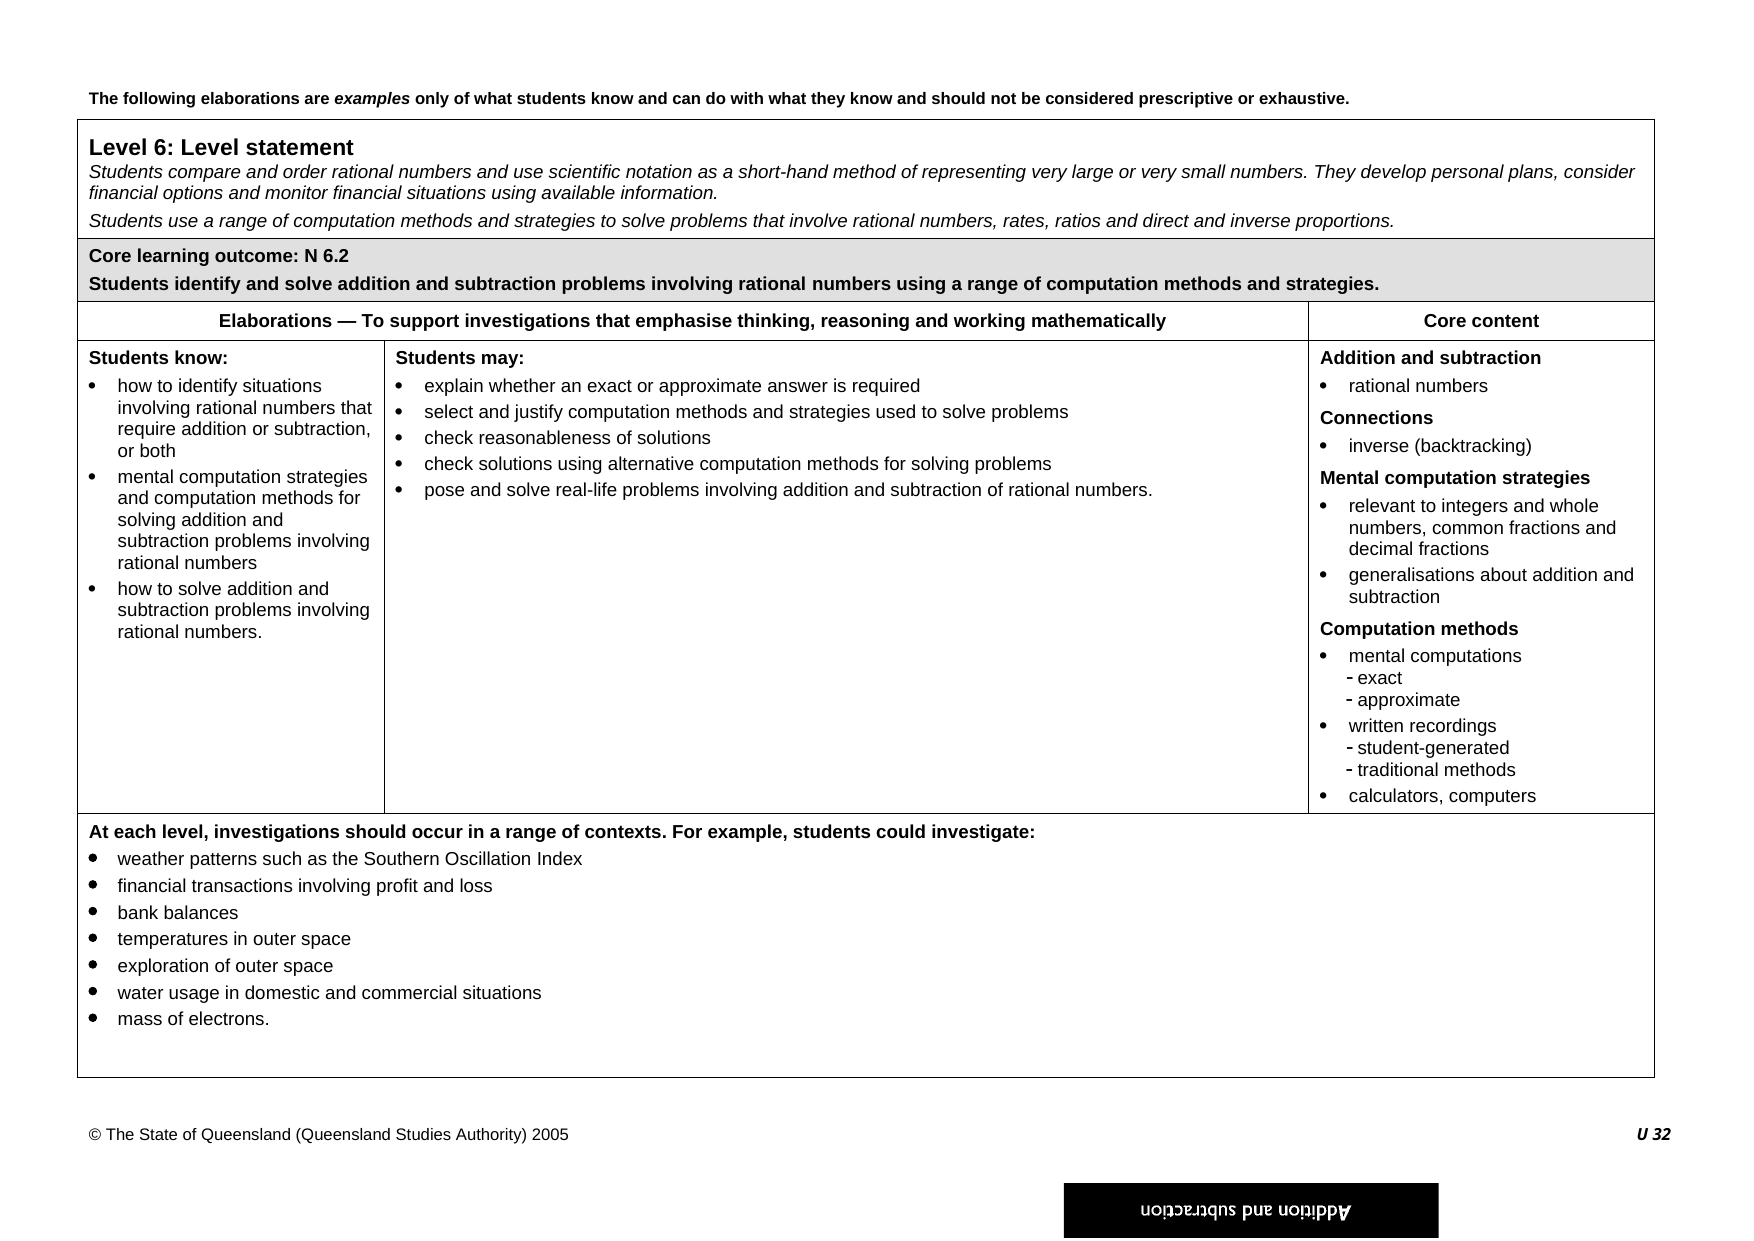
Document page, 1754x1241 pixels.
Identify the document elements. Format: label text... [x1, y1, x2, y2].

table_cell Core learning outcome: N 6.2 Students identify and solve addition and subtraction problems involving rational numbers using a range of computation methods and strategies. [78, 239, 1654, 301]
table_cell Addition and subtraction rational numbers Connections inverse (backtracking) Mental computation strategies relevant to integers and whole numbers, common fractions and decimal fractions generalisations about addition and subtraction Computation methods mental computations exact approximate written recordings student-generated traditional methods calculators, computers [1309, 341, 1654, 813]
table_cell Elaborations — To support investigations that emphasise thinking, reasoning and working mathematically [78, 302, 1308, 340]
picture [1063, 1183, 1439, 1238]
table_header Level 6: Level statement Students compare and order rational numbers and use scientific notation as a short-hand method of representing very large or very small numbers. They develop personal plans, consider financial options and monitor financial situations using available information. Students use a range of computation methods and strategies to solve problems that involve rational numbers, rates, ratios and direct and inverse proportions. [78, 120, 1654, 238]
table_cell Students know: how to identify situations involving rational numbers that require addition or subtraction, or both mental computation strategies and computation methods for solving addition and subtraction problems involving rational numbers how to solve addition and subtraction problems involving rational numbers. [78, 341, 384, 813]
table_cell At each level, investigations should occur in a range of contexts. For example, students could investigate: weather patterns such as the Southern Oscillation Index financial transactions involving profit and loss bank balances temperatures in outer space exploration of outer space water usage in domestic and commercial situations mass of electrons. [78, 814, 1654, 1077]
table_cell Students may: explain whether an exact or approximate answer is required select and justify computation methods and strategies used to solve problems check reasonableness of solutions check solutions using alternative computation methods for solving problems pose and solve real-life problems involving addition and subtraction of rational numbers. [385, 341, 1308, 813]
table_cell Core content [1309, 302, 1654, 340]
